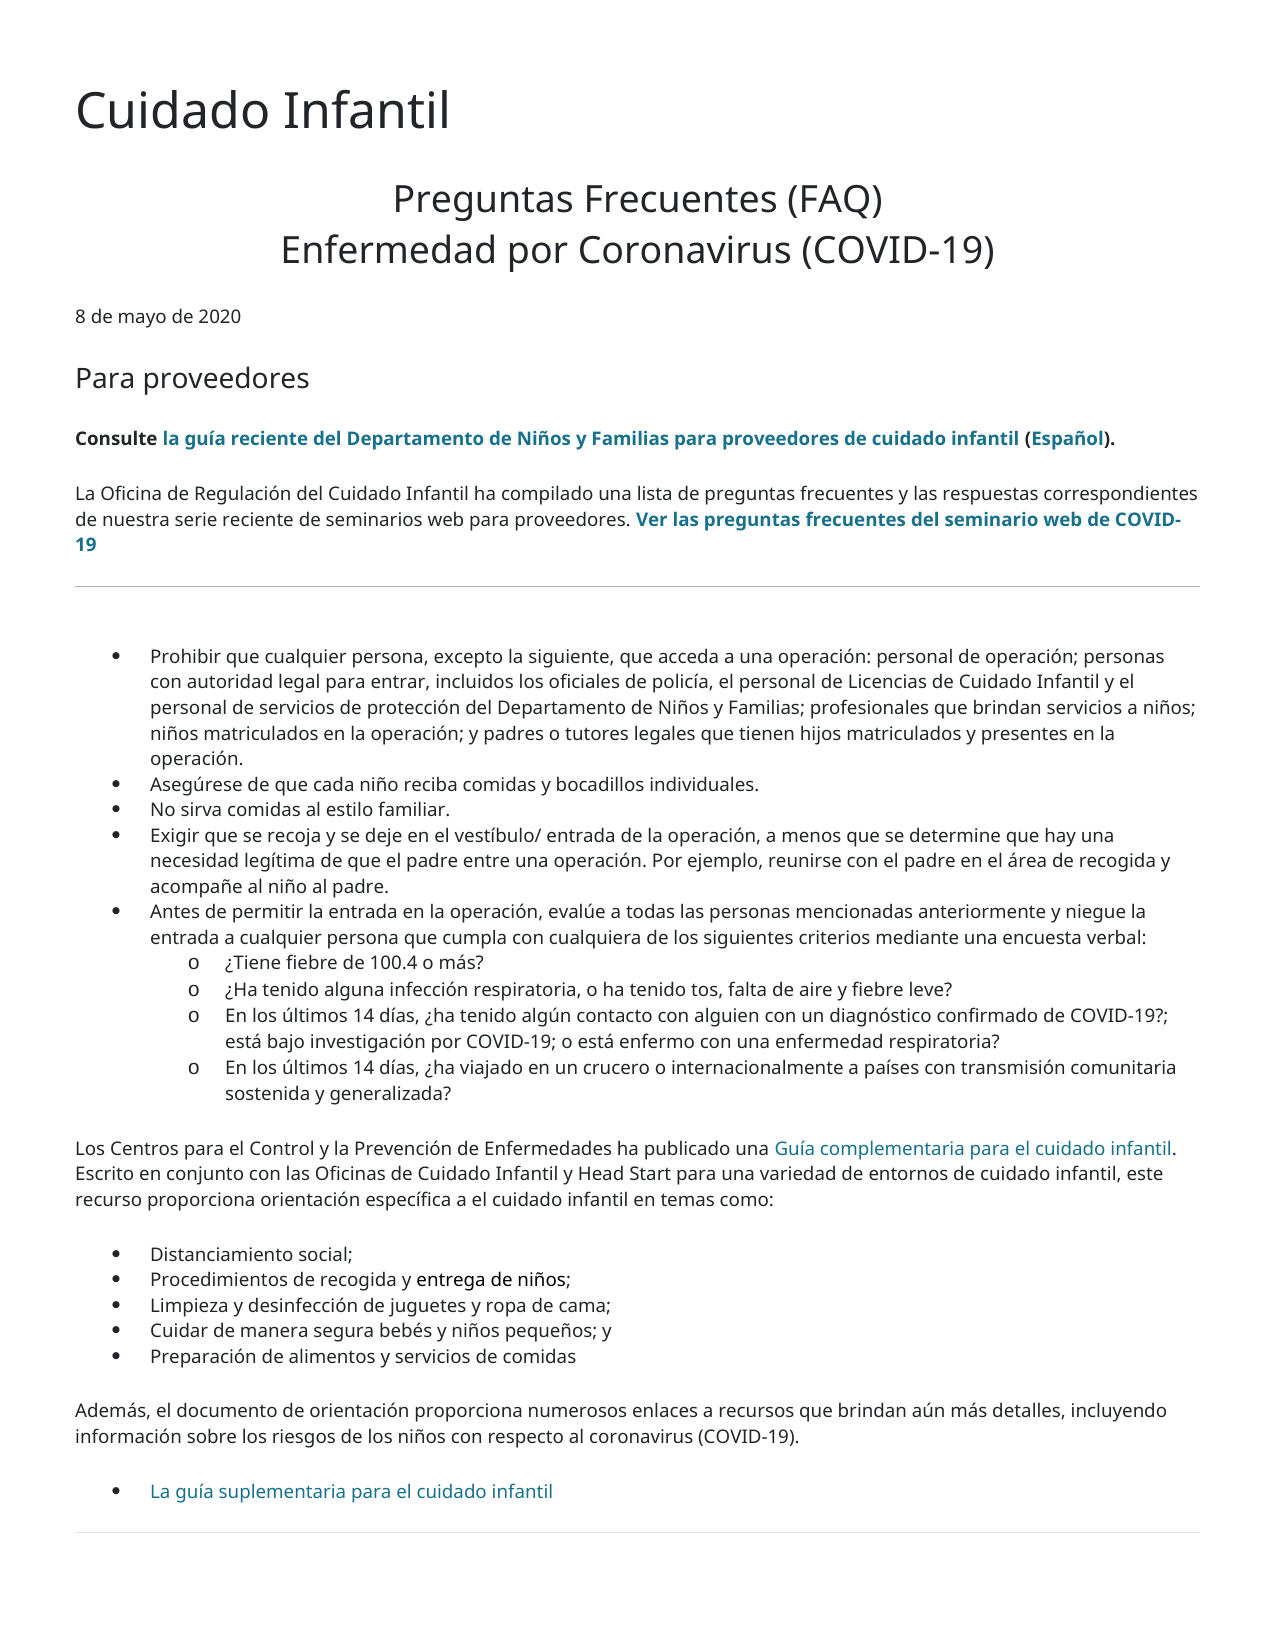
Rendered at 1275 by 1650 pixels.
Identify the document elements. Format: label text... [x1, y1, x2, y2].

text 8 de mayo de 2020 [75, 303, 1200, 329]
text Además, el documento de orientación proporciona numerosos enlaces a recursos que brindan aún más detalles, incluyendo información sobre los riesgos de los niños con respecto al coronavirus (COVID-19). [75, 1398, 1200, 1449]
list Prohibir que cualquier persona, excepto la siguiente, que acceda a una operación: personal de operación; personas con autoridad legal para entrar, incluidos los oficiales de policía, el personal de Licencias de Cuidado Infantil y el personal de servicios de protección del Departamento de Niños y Familias; profesionales que brindan servicios a niños; niños matriculados en la operación; y padres o tutores legales que tienen hijos matriculados y presentes en la operación. [112, 643, 1200, 771]
list Cuidar de manera segura bebés y niños pequeños; y [112, 1317, 1200, 1343]
list Distanciamiento social; [112, 1241, 1200, 1266]
text Consulte la guía reciente del Departamento de Niños y Familias para proveedores de cuidado infantil (Español). [75, 426, 1200, 451]
list En los últimos 14 días, ¿ha viajado en un crucero o internacionalmente a países con transmisión comunitaria sostenida y generalizada? [187, 1054, 1200, 1106]
text Cuidado Infantil [75, 75, 1200, 143]
text Preguntas Frecuentes (FAQ) Enfermedad por Coronavirus (COVID-19) [75, 172, 1200, 274]
list En los últimos 14 días, ¿ha tenido algún contacto con alguien con un diagnóstico confirmado de COVID-19?; está bajo investigación por COVID-19; o está enfermo con una enfermedad respiratoria? [187, 1002, 1200, 1054]
list Asegúrese de que cada niño reciba comidas y bocadillos individuales. [112, 771, 1200, 796]
list ¿Ha tenido alguna infección respiratoria, o ha tenido tos, falta de aire y fiebre leve? [187, 976, 1200, 1002]
list Procedimientos de recogida y entrega de niños; [112, 1266, 1200, 1292]
text Para proveedores [75, 358, 1200, 397]
text La Oficina de Regulación del Cuidado Infantil ha compilado una lista de preguntas frecuentes y las respuestas correspondientes de nuestra serie reciente de seminarios web para proveedores. Ver las preguntas frecuentes del seminario web de COVID-19 [75, 480, 1200, 557]
list ¿Tiene fiebre de 100.4 o más? [187, 949, 1200, 976]
list Exigir que se recoja y se deje en el vestíbulo/ entrada de la operación, a menos que se determine que hay una necesidad legítima de que el padre entre una operación. Por ejemplo, reunirse con el padre en el área de recogida y acompañe al niño al padre. [112, 822, 1200, 898]
list Preparación de alimentos y servicios de comidas [112, 1343, 1200, 1368]
list Antes de permitir la entrada en la operación, evalúe a todas las personas mencionadas anteriormente y niegue la entrada a cualquier persona que cumpla con cualquiera de los siguientes criterios mediante una encuesta verbal: [112, 898, 1200, 949]
list Limpieza y desinfección de juguetes y ropa de cama; [112, 1292, 1200, 1317]
list No sirva comidas al estilo familiar. [112, 796, 1200, 822]
text Los Centros para el Control y la Prevención de Enfermedades ha publicado una Guía complementaria para el cuidado infantil. Escrito en conjunto con las Oficinas de Cuidado Infantil y Head Start para una variedad de entornos de cuidado infantil, este recurso proporciona orientación específica a el cuidado infantil en temas como: [75, 1135, 1200, 1212]
list La guía suplementaria para el cuidado infantil [112, 1478, 1200, 1503]
